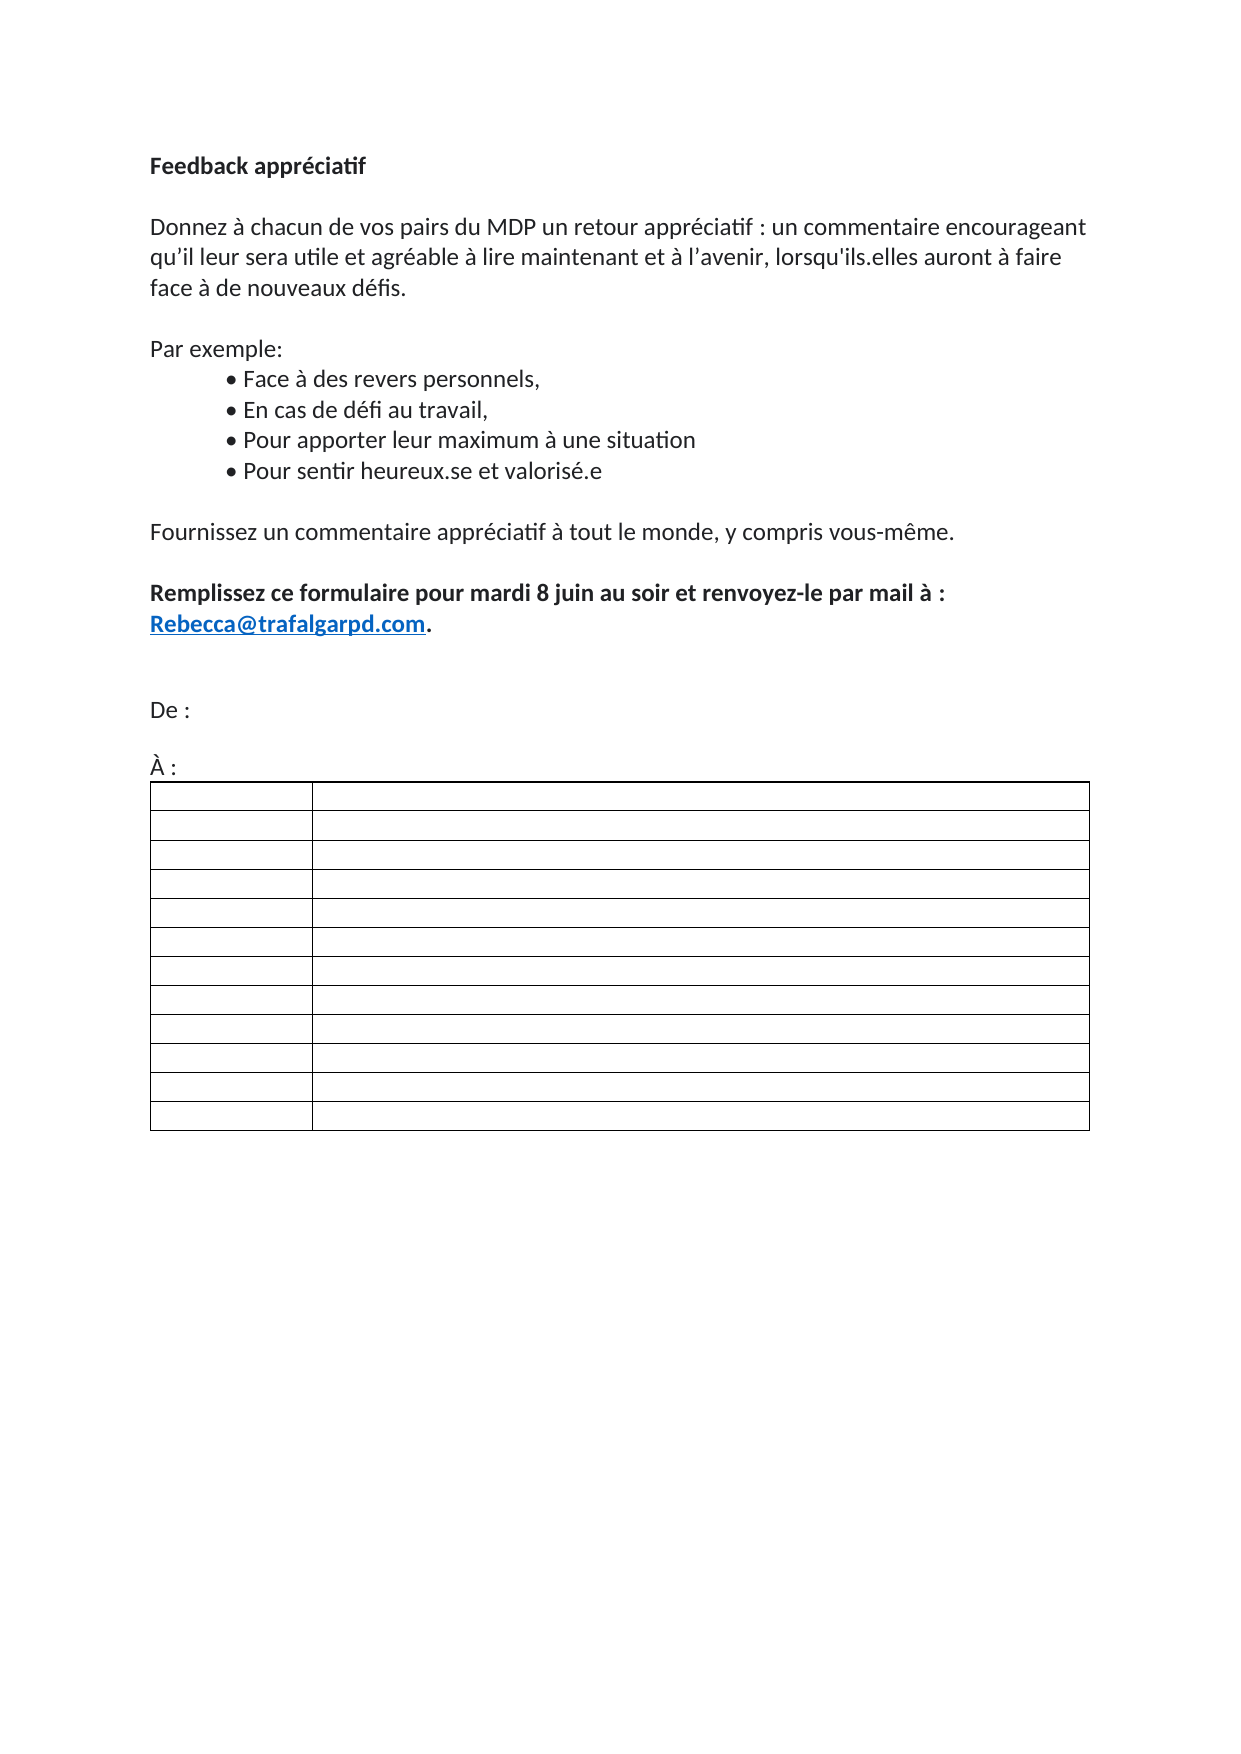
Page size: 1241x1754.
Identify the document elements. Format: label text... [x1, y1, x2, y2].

table_cell [313, 1044, 1089, 1072]
table_cell [313, 870, 1089, 898]
table_cell [151, 928, 312, 956]
table_cell [313, 811, 1089, 839]
table_cell [151, 957, 312, 985]
table_cell [151, 1073, 312, 1101]
text De : [150, 669, 1090, 725]
text • Pour apporter leur maximum à une situation [225, 425, 1090, 455]
table_cell [151, 870, 312, 898]
text • Pour sentir heureux.se et valorisé.e [225, 455, 1090, 486]
table_cell [151, 986, 312, 1014]
table_cell [151, 1102, 312, 1130]
table_cell [313, 928, 1089, 956]
table_cell [151, 899, 312, 927]
text • En cas de défi au travail, [225, 394, 1090, 425]
text Remplissez ce formulaire pour mardi 8 juin au soir et renvoyez-le par mail à : Rebecca@trafalgarpd.com. [150, 577, 1090, 638]
table_cell [313, 1102, 1089, 1130]
table_cell [313, 986, 1089, 1014]
text Feedback appréciatif [150, 150, 1090, 181]
table_cell [313, 1073, 1089, 1101]
text À : [150, 725, 1090, 781]
text Fournissez un commentaire appréciatif à tout le monde, y compris vous-même. [150, 516, 1090, 547]
text • Face à des revers personnels, [225, 364, 1090, 394]
table_cell [151, 841, 312, 868]
table_cell [313, 1015, 1089, 1043]
table_header [313, 783, 1089, 810]
table_cell [313, 957, 1089, 985]
table_header [151, 783, 312, 810]
table_cell [313, 841, 1089, 868]
text Par exemple: [150, 333, 1090, 364]
text Donnez à chacun de vos pairs du MDP un retour appréciatif : un commentaire encourageant qu’il leur sera utile et agréable à lire maintenant et à l’avenir, lorsqu'ils.elles auront à faire face à de nouveaux défis. [150, 211, 1090, 303]
table_cell [151, 1015, 312, 1043]
table_cell [313, 899, 1089, 927]
table_cell [151, 811, 312, 839]
table_cell [151, 1044, 312, 1072]
